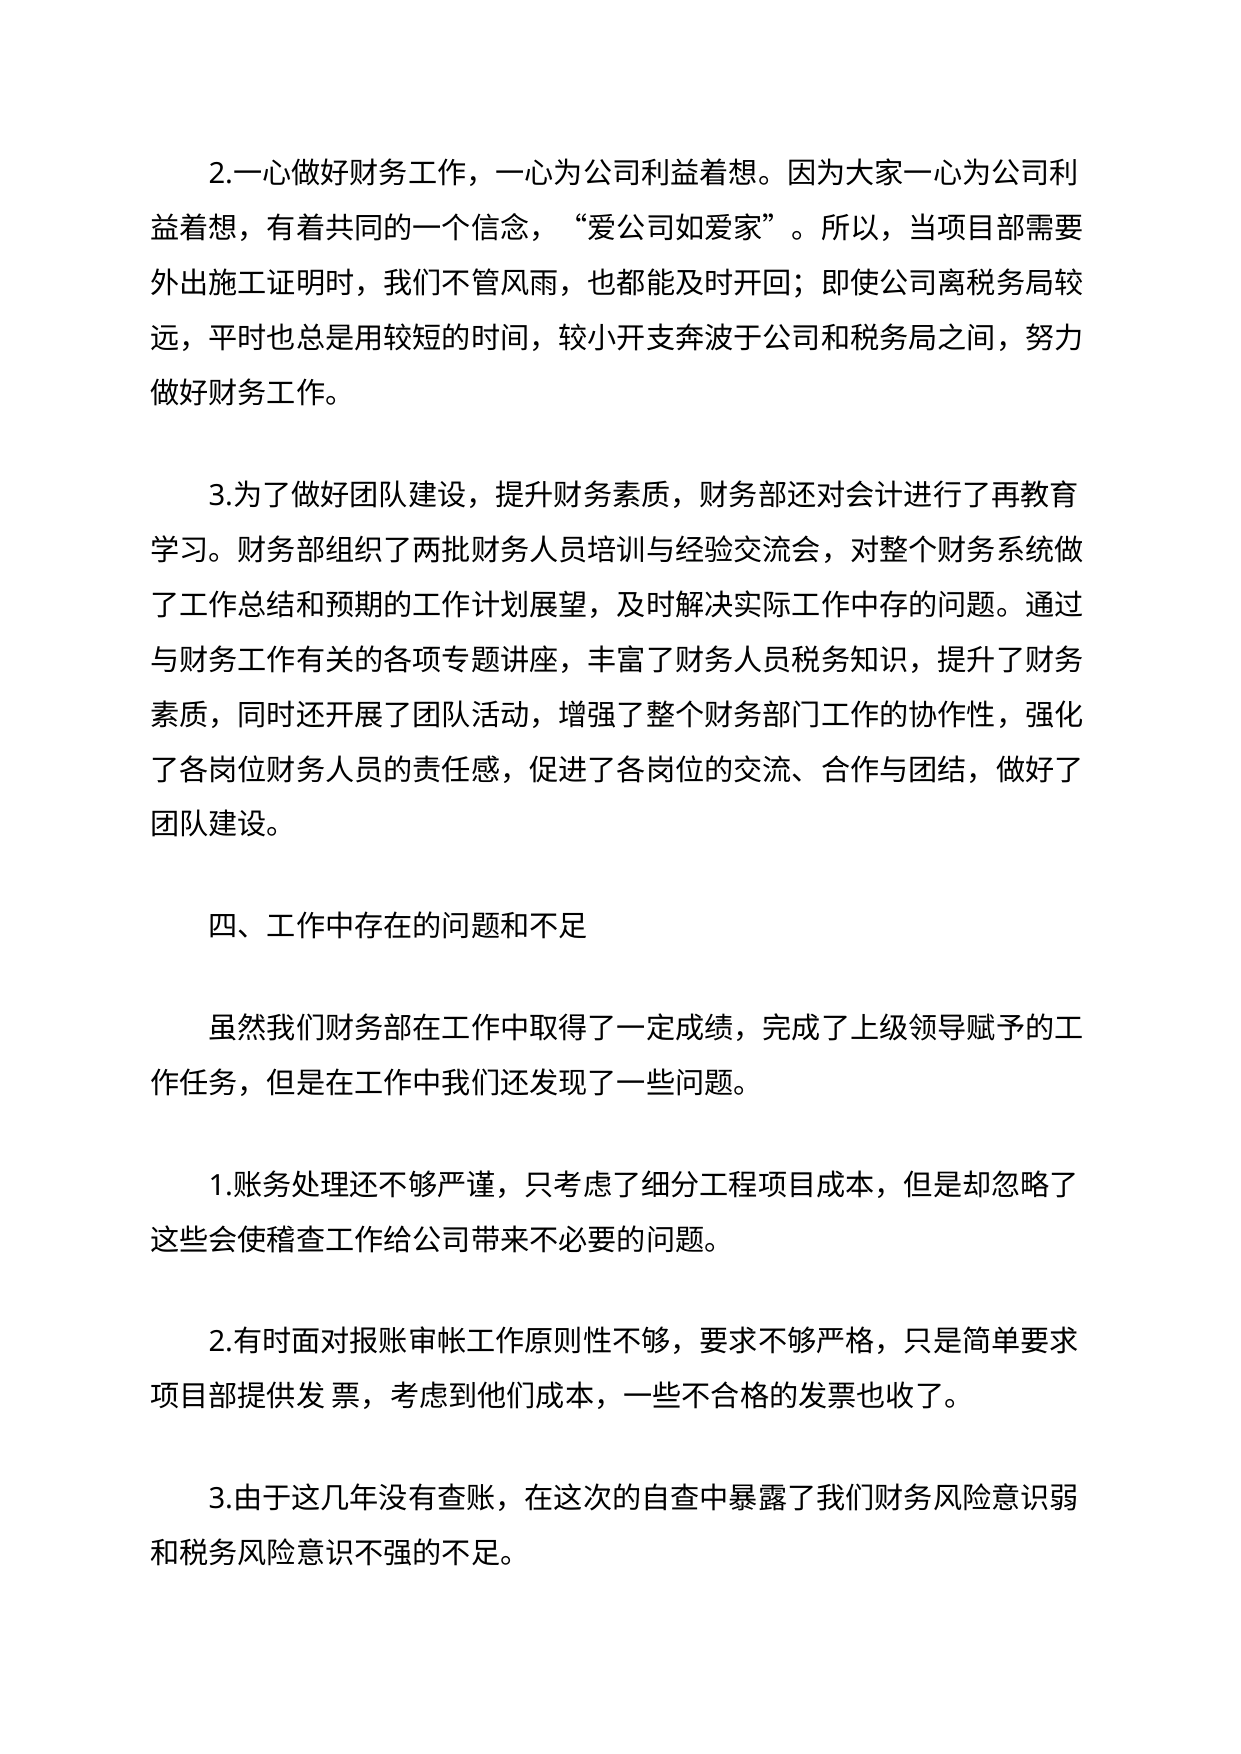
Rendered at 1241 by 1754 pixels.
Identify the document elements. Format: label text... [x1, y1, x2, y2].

text 2.有时面对报账审帐工作原则性不够，要求不够严格，只是简单要求项目部提供发 票，考虑到他们成本，一些不合格的发票也收了。 [150, 1318, 1090, 1415]
text 3.为了做好团队建设，提升财务素质，财务部还对会计进行了再教育学习。财务部组织了两批财务人员培训与经验交流会，对整个财务系统做了工作总结和预期的工作计划展望，及时解决实际工作中存的问题。通过与财务工作有关的各项专题讲座，丰富了财务人员税务知识，提升了财务素质，同时还开展了团队活动，增强了整个财务部门工作的协作性，强化了各岗位财务人员的责任感，促进了各岗位的交流、合作与团结，做好了团队建设。 [150, 471, 1090, 843]
text 2.一心做好财务工作，一心为公司利益着想。因为大家一心为公司利益着想，有着共同的一个信念，“爱公司如爱家”。所以，当项目部需要外出施工证明时，我们不管风雨，也都能及时开回；即使公司离税务局较远，平时也总是用较短的时间，较小开支奔波于公司和税务局之间，努力做好财务工作。 [150, 150, 1090, 412]
text 四、工作中存在的问题和不足 [150, 903, 1090, 945]
text 1.账务处理还不够严谨，只考虑了细分工程项目成本，但是却忽略了这些会使稽查工作给公司带来不必要的问题。 [150, 1161, 1090, 1258]
text 虽然我们财务部在工作中取得了一定成绩，完成了上级领导赋予的工作任务，但是在工作中我们还发现了一些问题。 [150, 1004, 1090, 1102]
text 3.由于这几年没有查账，在这次的自查中暴露了我们财务风险意识弱和税务风险意识不强的不足。 [150, 1475, 1090, 1572]
